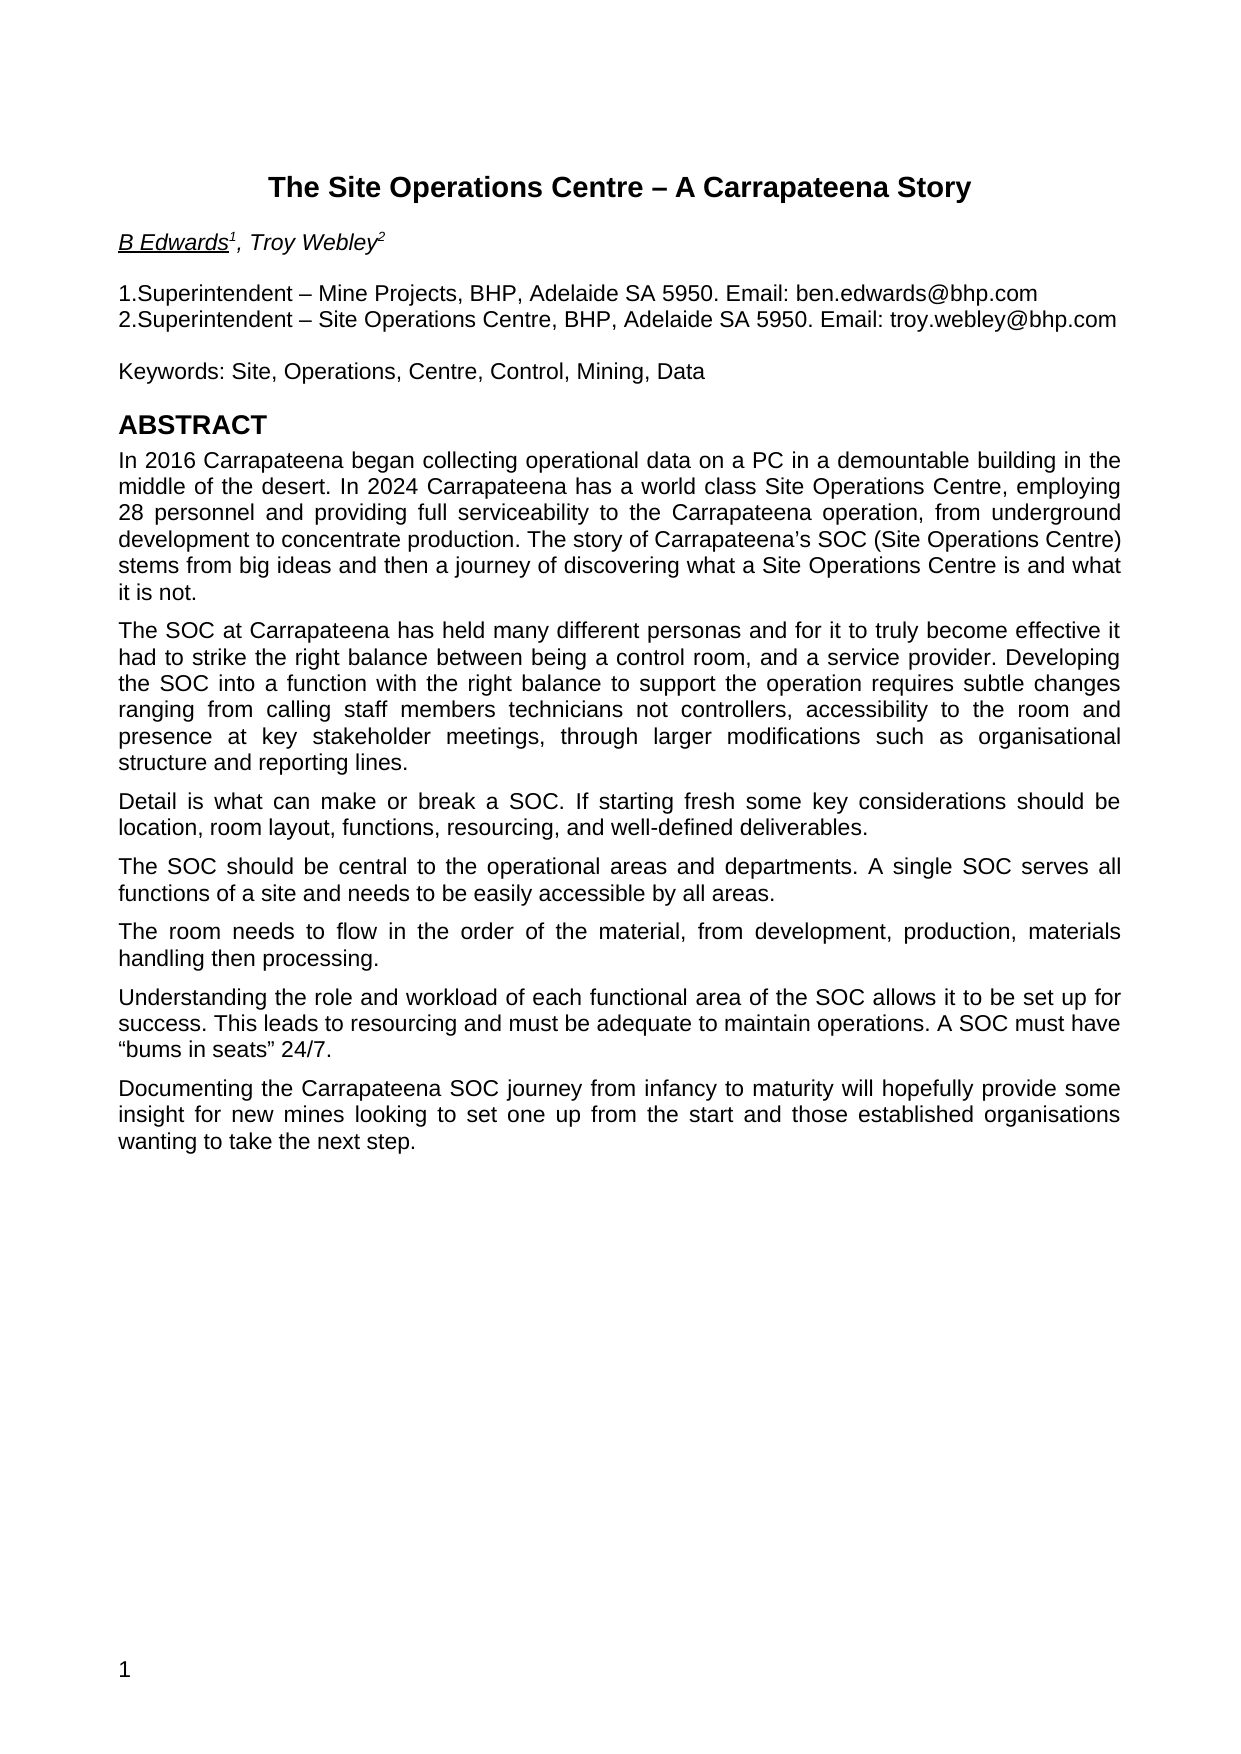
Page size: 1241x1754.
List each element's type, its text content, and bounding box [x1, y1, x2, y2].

text The room needs to flow in the order of the material, from development, production, materials handling then processing. [118, 918, 1122, 971]
subtitle ABSTRACT [118, 409, 1122, 440]
text Keywords: Site, Operations, Centre, Control, Mining, Data [118, 358, 1122, 384]
text The SOC should be central to the operational areas and departments. A single SOC serves all functions of a site and needs to be easily accessible by all areas. [118, 853, 1122, 906]
text B Edwards1, Troy Webley2 [118, 229, 1122, 255]
text In 2016 Carrapateena began collecting operational data on a PC in a demountable building in the middle of the desert. In 2024 Carrapateena has a world class Site Operations Centre, employing 28 personnel and providing full serviceability to the Carrapateena operation, from underground development to concentrate production. The story of Carrapateena’s SOC (Site Operations Centre) stems from big ideas and then a journey of discovering what a Site Operations Centre is and what it is not. [118, 447, 1122, 605]
text 2.Superintendent – Site Operations Centre, BHP, Adelaide SA 5950. Email: troy.webley@bhp.com [118, 306, 1122, 333]
title The Site Operations Centre – A Carrapateena Story [118, 170, 1122, 204]
text Understanding the role and workload of each functional area of the SOC allows it to be set up for success. This leads to resourcing and must be adequate to maintain operations. A SOC must have “bums in seats” 24/7. [118, 983, 1122, 1063]
text Detail is what can make or break a SOC. If starting fresh some key considerations should be location, room layout, functions, resourcing, and well-defined deliverables. [118, 788, 1122, 841]
text The SOC at Carrapateena has held many different personas and for it to truly become effective it had to strike the right balance between being a control room, and a service provider. Developing the SOC into a function with the right balance to support the operation requires subtle changes ranging from calling staff members technicians not controllers, accessibility to the room and presence at key stakeholder meetings, through larger modifications such as organisational structure and reporting lines. [118, 617, 1122, 775]
text Documenting the Carrapateena SOC journey from infancy to maturity will hopefully provide some insight for new mines looking to set one up from the start and those established organisations wanting to take the next step. [118, 1075, 1122, 1154]
text 1.Superintendent – Mine Projects, BHP, Adelaide SA 5950. Email: ben.edwards@bhp.com [118, 280, 1122, 306]
